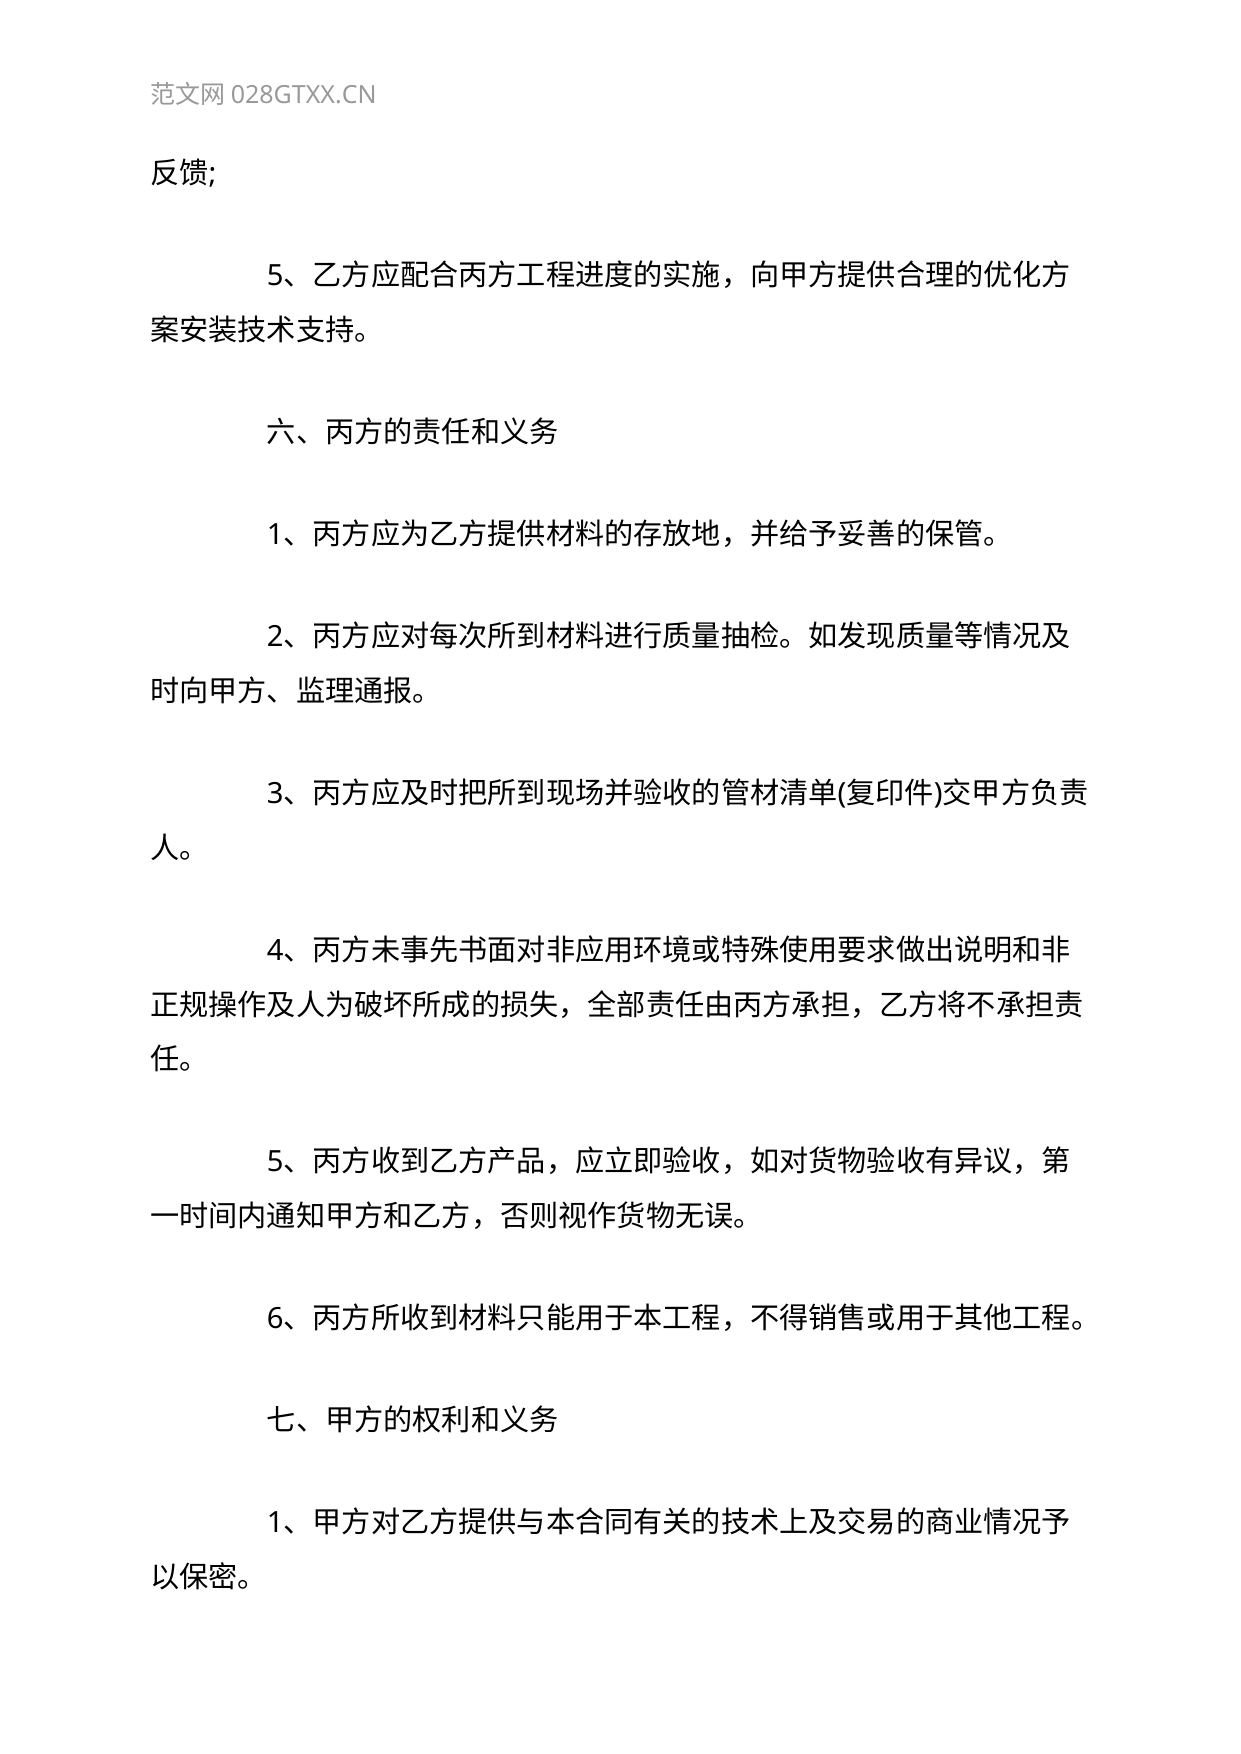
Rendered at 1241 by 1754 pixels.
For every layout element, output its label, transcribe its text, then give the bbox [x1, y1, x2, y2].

text 5、乙方应配合丙方工程进度的实施，向甲方提供合理的优化方案安装技术支持。 [150, 252, 1090, 349]
text 1、甲方对乙方提供与本合同有关的技术上及交易的商业情况予以保密。 [150, 1498, 1090, 1596]
text 七、甲方的权利和义务 [150, 1396, 1090, 1439]
text 1、丙方应为乙方提供材料的存放地，并给予妥善的保管。 [150, 511, 1090, 553]
text 6、丙方所收到材料只能用于本工程，不得销售或用于其他工程。 [150, 1294, 1090, 1337]
text 3、丙方应及时把所到现场并验收的管材清单(复印件)交甲方负责人。 [150, 769, 1090, 867]
text 5、丙方收到乙方产品，应立即验收，如对货物验收有异议，第一时间内通知甲方和乙方，否则视作货物无误。 [150, 1138, 1090, 1235]
text 4、丙方未事先书面对非应用环境或特殊使用要求做出说明和非正规操作及人为破坏所成的损失，全部责任由丙方承担，乙方将不承担责任。 [150, 926, 1090, 1078]
text 六、丙方的责任和义务 [150, 409, 1090, 451]
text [150, 150, 1090, 192]
text 2、丙方应对每次所到材料进行质量抽检。如发现质量等情况及时向甲方、监理通报。 [150, 612, 1090, 710]
